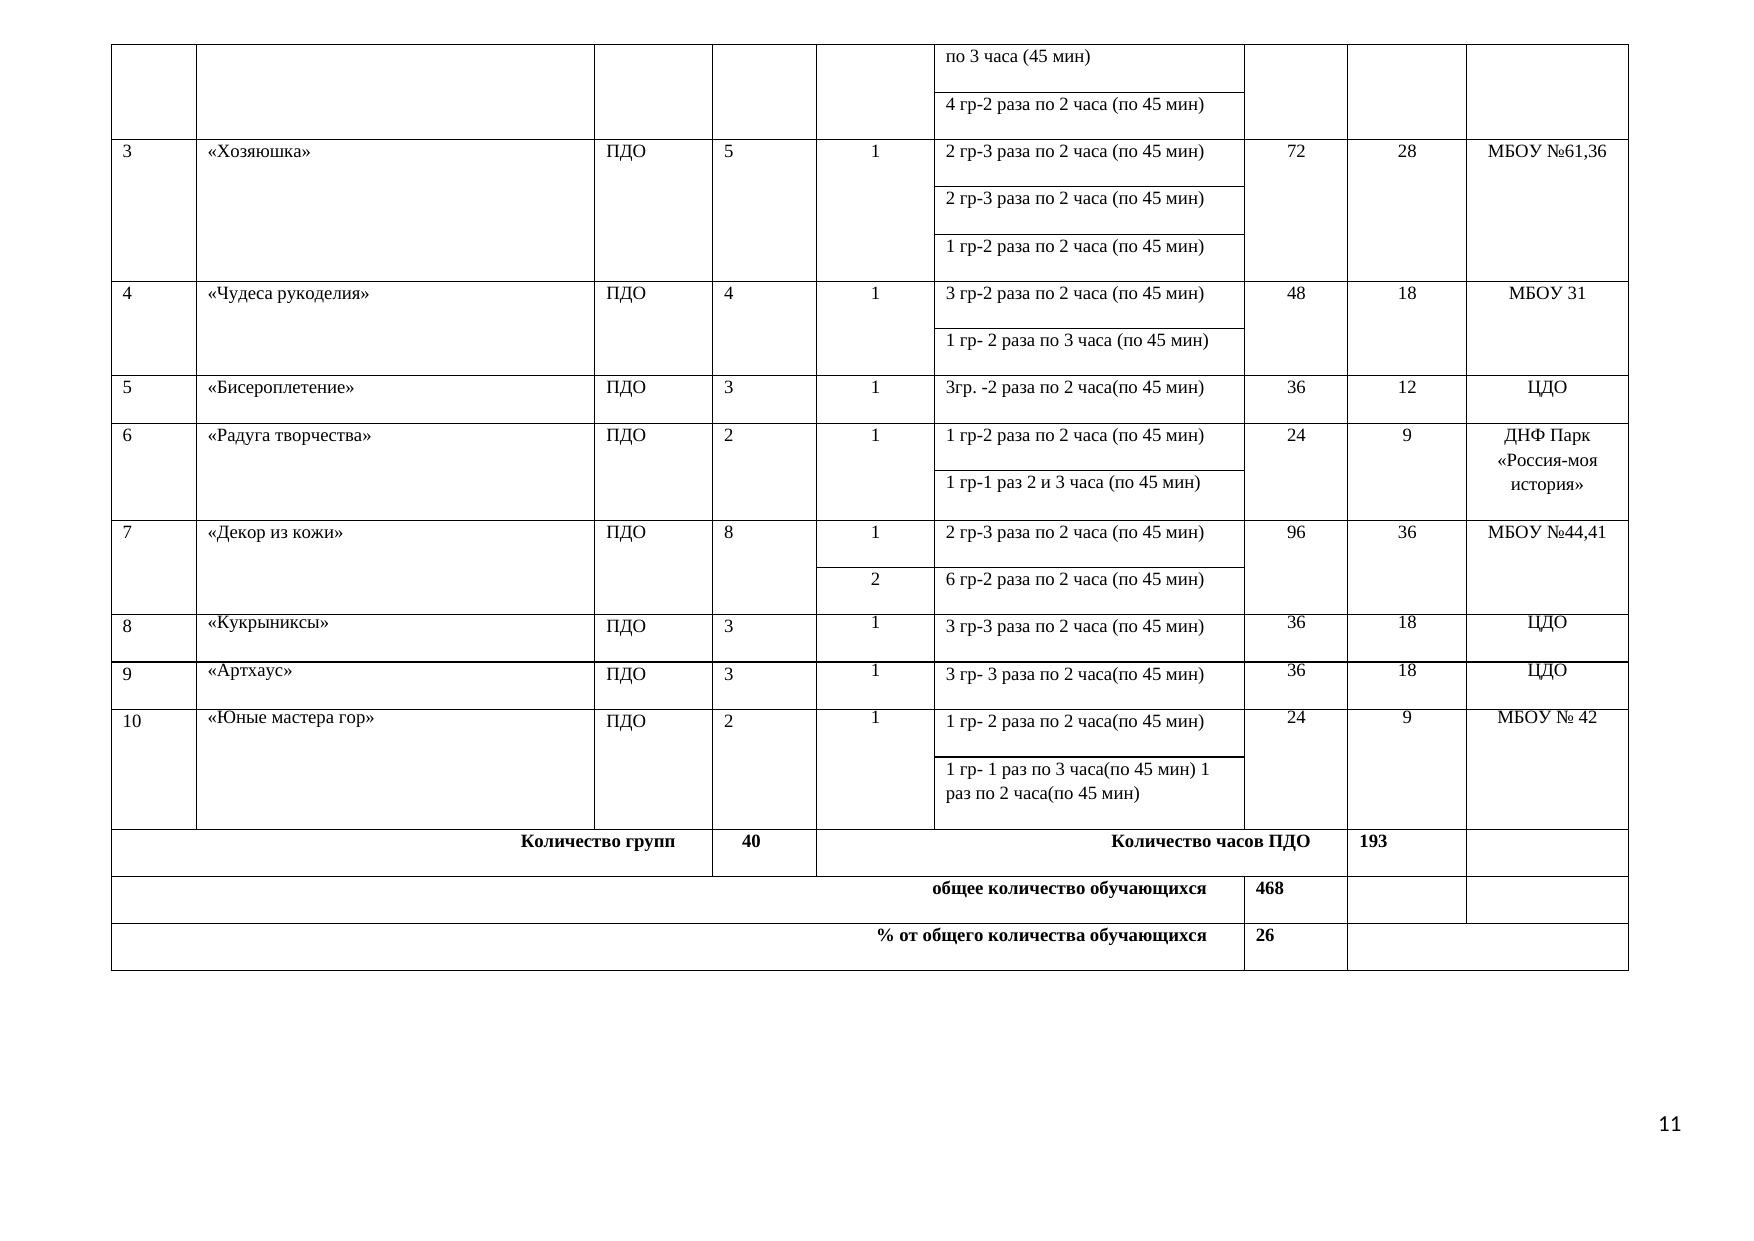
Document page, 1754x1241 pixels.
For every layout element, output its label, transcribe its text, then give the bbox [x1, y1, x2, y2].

table_cell 5 [713, 140, 816, 281]
table_cell 1 гр- 2 раза по 3 часа (по 45 мин) [935, 329, 1244, 375]
table_cell ЦДО [1467, 615, 1628, 661]
table_cell 2 [713, 710, 816, 828]
table_cell 3 гр-2 раза по 2 часа (по 45 мин) [935, 282, 1244, 328]
table_cell 36 [1348, 521, 1466, 614]
table_cell 1 гр- 2 раза по 2 часа(по 45 мин) [935, 710, 1244, 756]
table_cell «Радуга творчества» [197, 424, 594, 519]
table_cell 36 [1245, 615, 1347, 661]
table_cell 24 [1245, 424, 1347, 519]
table_cell Количество групп [112, 830, 712, 876]
table_cell МБОУ № 42 [1467, 710, 1628, 828]
table_cell 18 [1348, 615, 1466, 661]
table_cell 18 [1348, 282, 1466, 375]
table_cell «Декор из кожи» [197, 521, 594, 614]
table_cell 6 гр-2 раза по 2 часа (по 45 мин) [935, 568, 1244, 614]
table_cell ДНФ Парк «Россия-моя история» [1467, 424, 1628, 519]
table_cell 1 гр-1 раз 2 и 3 часа (по 45 мин) [935, 471, 1244, 519]
table_cell 7 [112, 521, 196, 614]
table_cell Количество часов ПДО [817, 830, 1347, 876]
table_cell 2 [817, 568, 934, 614]
table_cell ПДО [595, 615, 712, 661]
table_cell 4 гр-2 раза по 2 часа (по 45 мин) [935, 93, 1244, 139]
table_cell [1348, 924, 1628, 970]
table_cell ПДО [595, 710, 712, 828]
table_cell 18 [1348, 663, 1466, 709]
table_cell «Чудеса рукоделия» [197, 282, 594, 375]
table_cell 1 [817, 521, 934, 567]
table_cell «Кукрыниксы» [197, 615, 594, 661]
table_cell ПДО [595, 663, 712, 709]
table_cell ЦДО [1467, 376, 1628, 423]
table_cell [935, 45, 1244, 92]
table_cell «Юные мастера гор» [197, 710, 594, 828]
table_cell «Артхаус» [197, 663, 594, 709]
table_cell 24 [1245, 710, 1347, 828]
table_cell 1 [817, 663, 934, 709]
table_cell 2 [713, 424, 816, 519]
table_cell 1 гр-2 раза по 2 часа (по 45 мин) [935, 424, 1244, 470]
table_cell 5 [112, 376, 196, 423]
table_cell 3 [713, 663, 816, 709]
table_cell [1467, 877, 1628, 923]
table_cell 9 [112, 663, 196, 709]
table_cell 10 [112, 710, 196, 828]
table_cell 28 [1348, 140, 1466, 281]
table_cell МБОУ 31 [1467, 282, 1628, 375]
table_cell МБОУ №44,41 [1467, 521, 1628, 614]
table_cell 2 гр-3 раза по 2 часа (по 45 мин) [935, 140, 1244, 186]
table_cell 2 гр-3 раза по 2 часа (по 45 мин) [935, 187, 1244, 233]
table_cell МБОУ №61,36 [1467, 140, 1628, 281]
table_cell [1348, 877, 1466, 923]
table_cell 8 [112, 615, 196, 661]
table_cell 4 [112, 282, 196, 375]
table_cell ЦДО [1467, 663, 1628, 709]
table_cell 3 [713, 376, 816, 423]
table_cell ПДО [595, 282, 712, 375]
table_cell ПДО [595, 424, 712, 519]
table_cell 40 [713, 830, 816, 876]
table_cell 1 [817, 282, 934, 375]
table_cell 96 [1245, 521, 1347, 614]
table_cell 48 [1245, 282, 1347, 375]
table_cell 1 [817, 710, 934, 828]
table_cell 1 [817, 424, 934, 519]
table_cell 1 гр- 1 раз по 3 часа(по 45 мин) 1 раз по 2 часа(по 45 мин) [935, 758, 1244, 828]
table_cell 4 [713, 282, 816, 375]
table_cell 193 [1348, 830, 1466, 876]
table_cell 8 [713, 521, 816, 614]
table_cell 1 гр-2 раза по 2 часа (по 45 мин) [935, 235, 1244, 281]
table_cell 9 [1348, 710, 1466, 828]
table_cell ПДО [595, 521, 712, 614]
table_cell 26 [1245, 924, 1347, 970]
table_cell ПДО [595, 376, 712, 423]
table_cell 6 [112, 424, 196, 519]
table_cell 3 [713, 615, 816, 661]
table_cell 1 [817, 140, 934, 281]
table_cell 3гр. -2 раза по 2 часа(по 45 мин) [935, 376, 1244, 423]
table_cell 9 [1348, 424, 1466, 519]
table_cell «Хозяюшка» [197, 140, 594, 281]
table_cell ПДО [595, 140, 712, 281]
table_cell 1 [817, 615, 934, 661]
table_cell 2 гр-3 раза по 2 часа (по 45 мин) [935, 521, 1244, 567]
table_cell «Бисероплетение» [197, 376, 594, 423]
table_cell % от общего количества обучающихся [112, 924, 1244, 970]
table_cell 36 [1245, 663, 1347, 709]
table_cell 468 [1245, 877, 1347, 923]
table_cell 1 [817, 376, 934, 423]
table_cell 36 [1245, 376, 1347, 423]
table_cell 3 [112, 140, 196, 281]
table_cell общее количество обучающихся [112, 877, 1244, 923]
table_cell 3 гр- 3 раза по 2 часа(по 45 мин) [935, 663, 1244, 709]
table_cell 12 [1348, 376, 1466, 423]
table_cell 3 гр-3 раза по 2 часа (по 45 мин) [935, 615, 1244, 661]
table_cell 72 [1245, 140, 1347, 281]
table_cell [1467, 830, 1628, 876]
